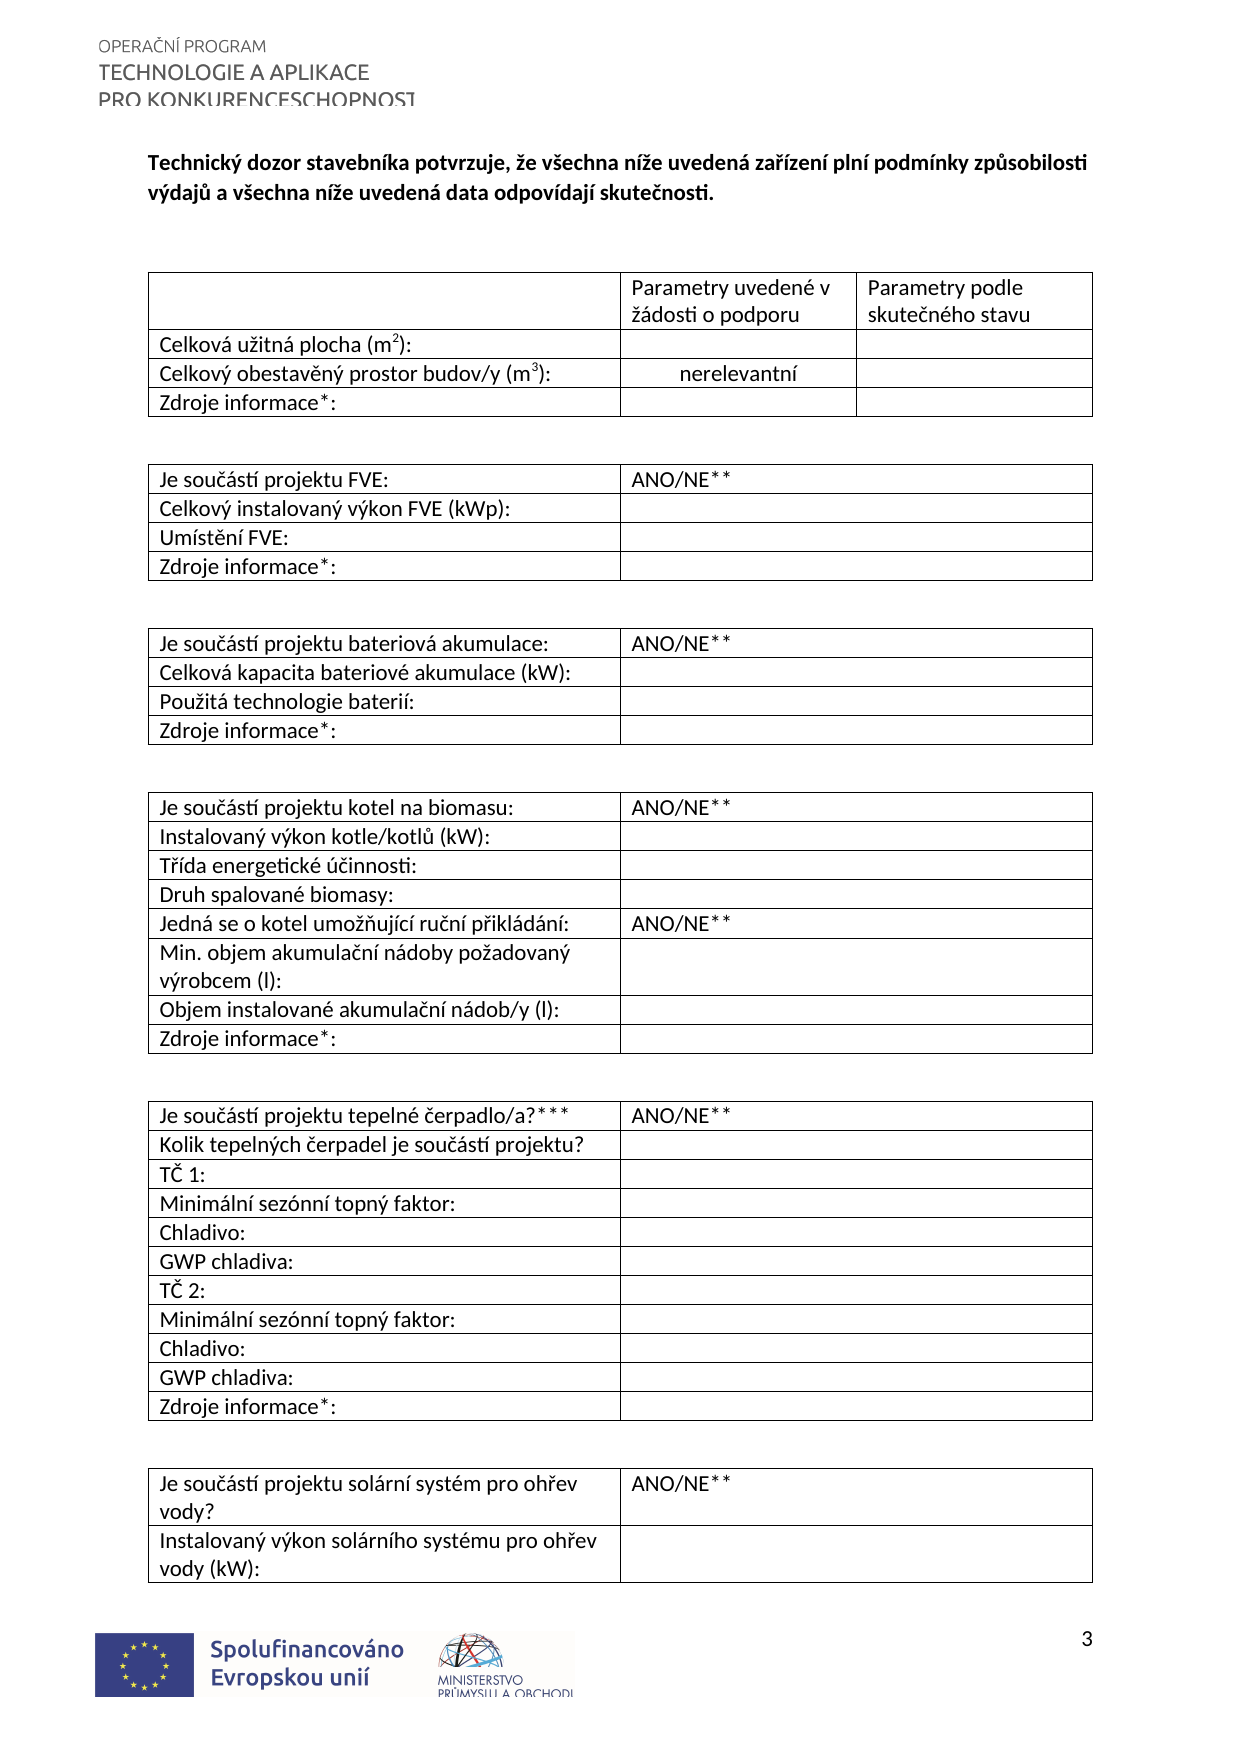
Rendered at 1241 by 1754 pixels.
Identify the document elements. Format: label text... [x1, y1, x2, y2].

table_cell [621, 1526, 1092, 1582]
table_cell [857, 388, 1092, 416]
table_header ANO/NE** [621, 793, 1092, 821]
table_cell Druh spalované biomasy: [149, 880, 620, 908]
table_cell Umístění FVE: [149, 523, 620, 551]
table_cell Minimální sezónní topný faktor: [149, 1189, 620, 1217]
table_cell [621, 1218, 1092, 1246]
table_cell Min. objem akumulační nádoby požadovaný výrobcem (l): [149, 939, 620, 994]
table_cell GWP chladiva: [149, 1247, 620, 1275]
table_header Je součástí projektu bateriová akumulace: [149, 629, 620, 657]
table_cell [621, 1025, 1092, 1053]
table_cell [621, 1131, 1092, 1159]
table_cell Zdroje informace*: [149, 388, 620, 416]
table_cell [621, 330, 856, 358]
table_cell Celková kapacita bateriové akumulace (kW): [149, 658, 620, 686]
table_cell Objem instalované akumulační nádob/y (l): [149, 996, 620, 1023]
table_cell [621, 716, 1092, 744]
table_cell [621, 1305, 1092, 1333]
table_cell [621, 1334, 1092, 1362]
table_cell [621, 1276, 1092, 1304]
table_cell GWP chladiva: [149, 1363, 620, 1391]
table_header ANO/NE** [621, 465, 1092, 493]
table_cell Kolik tepelných čerpadel je součástí projektu? [149, 1131, 620, 1159]
table_cell [857, 359, 1092, 387]
table_cell Zdroje informace*: [149, 552, 620, 580]
table_header Je součástí projektu kotel na biomasu: [149, 793, 620, 821]
table_cell [621, 1247, 1092, 1275]
table_cell [621, 523, 1092, 551]
text Technický dozor stavebníka potvrzuje, že všechna níže uvedená zařízení plní podmínky způsobilosti výdajů a všechna níže uvedená data odpovídají skutečnosti. [148, 148, 1093, 206]
table_header ANO/NE** [621, 629, 1092, 657]
table_cell [621, 851, 1092, 879]
table_header ANO/NE** [621, 1469, 1092, 1525]
table_cell Instalovaný výkon solárního systému pro ohřev vody (kW): [149, 1526, 620, 1582]
picture [98, 37, 414, 106]
table_cell Chladivo: [149, 1218, 620, 1246]
table_cell Instalovaný výkon kotle/kotlů (kW): [149, 822, 620, 850]
table_cell [621, 687, 1092, 715]
table_cell [621, 1363, 1092, 1391]
table_cell nerelevantní [621, 359, 856, 387]
table_header Je součástí projektu tepelné čerpadlo/a?*** [149, 1102, 620, 1129]
table_cell Zdroje informace*: [149, 1392, 620, 1420]
table_cell Chladivo: [149, 1334, 620, 1362]
table_cell Zdroje informace*: [149, 716, 620, 744]
table_cell ANO/NE** [621, 909, 1092, 937]
table_cell [621, 388, 856, 416]
table_cell Celkový instalovaný výkon FVE (kWp): [149, 494, 620, 522]
table_header Parametry uvedené v žádosti o podporu [621, 273, 856, 329]
table_cell Použitá technologie baterií: [149, 687, 620, 715]
table_cell [857, 330, 1092, 358]
table_header Je součástí projektu FVE: [149, 465, 620, 493]
table_cell [621, 996, 1092, 1023]
table_header ANO/NE** [621, 1102, 1092, 1129]
table_header Parametry podle skutečného stavu [857, 273, 1092, 329]
table_cell Celková užitná plocha (m2): [149, 330, 620, 358]
table_cell [621, 1160, 1092, 1188]
table_cell [621, 822, 1092, 850]
table_cell [621, 939, 1092, 994]
table_cell Jedná se o kotel umožňující ruční přikládání: [149, 909, 620, 937]
table_cell [621, 552, 1092, 580]
table_cell Třída energetické účinnosti: [149, 851, 620, 879]
table_cell [621, 1392, 1092, 1420]
table_cell [621, 658, 1092, 686]
table_cell Celkový obestavěný prostor budov/y (m3): [149, 359, 620, 387]
table_cell [621, 494, 1092, 522]
table_cell [621, 880, 1092, 908]
picture [93, 1631, 575, 1697]
table_cell TČ 1: [149, 1160, 620, 1188]
table_cell [621, 1189, 1092, 1217]
table_cell Minimální sezónní topný faktor: [149, 1305, 620, 1333]
table_cell TČ 2: [149, 1276, 620, 1304]
table_cell Zdroje informace*: [149, 1025, 620, 1053]
table_header [149, 273, 620, 329]
table_header Je součástí projektu solární systém pro ohřev vody? [149, 1469, 620, 1525]
